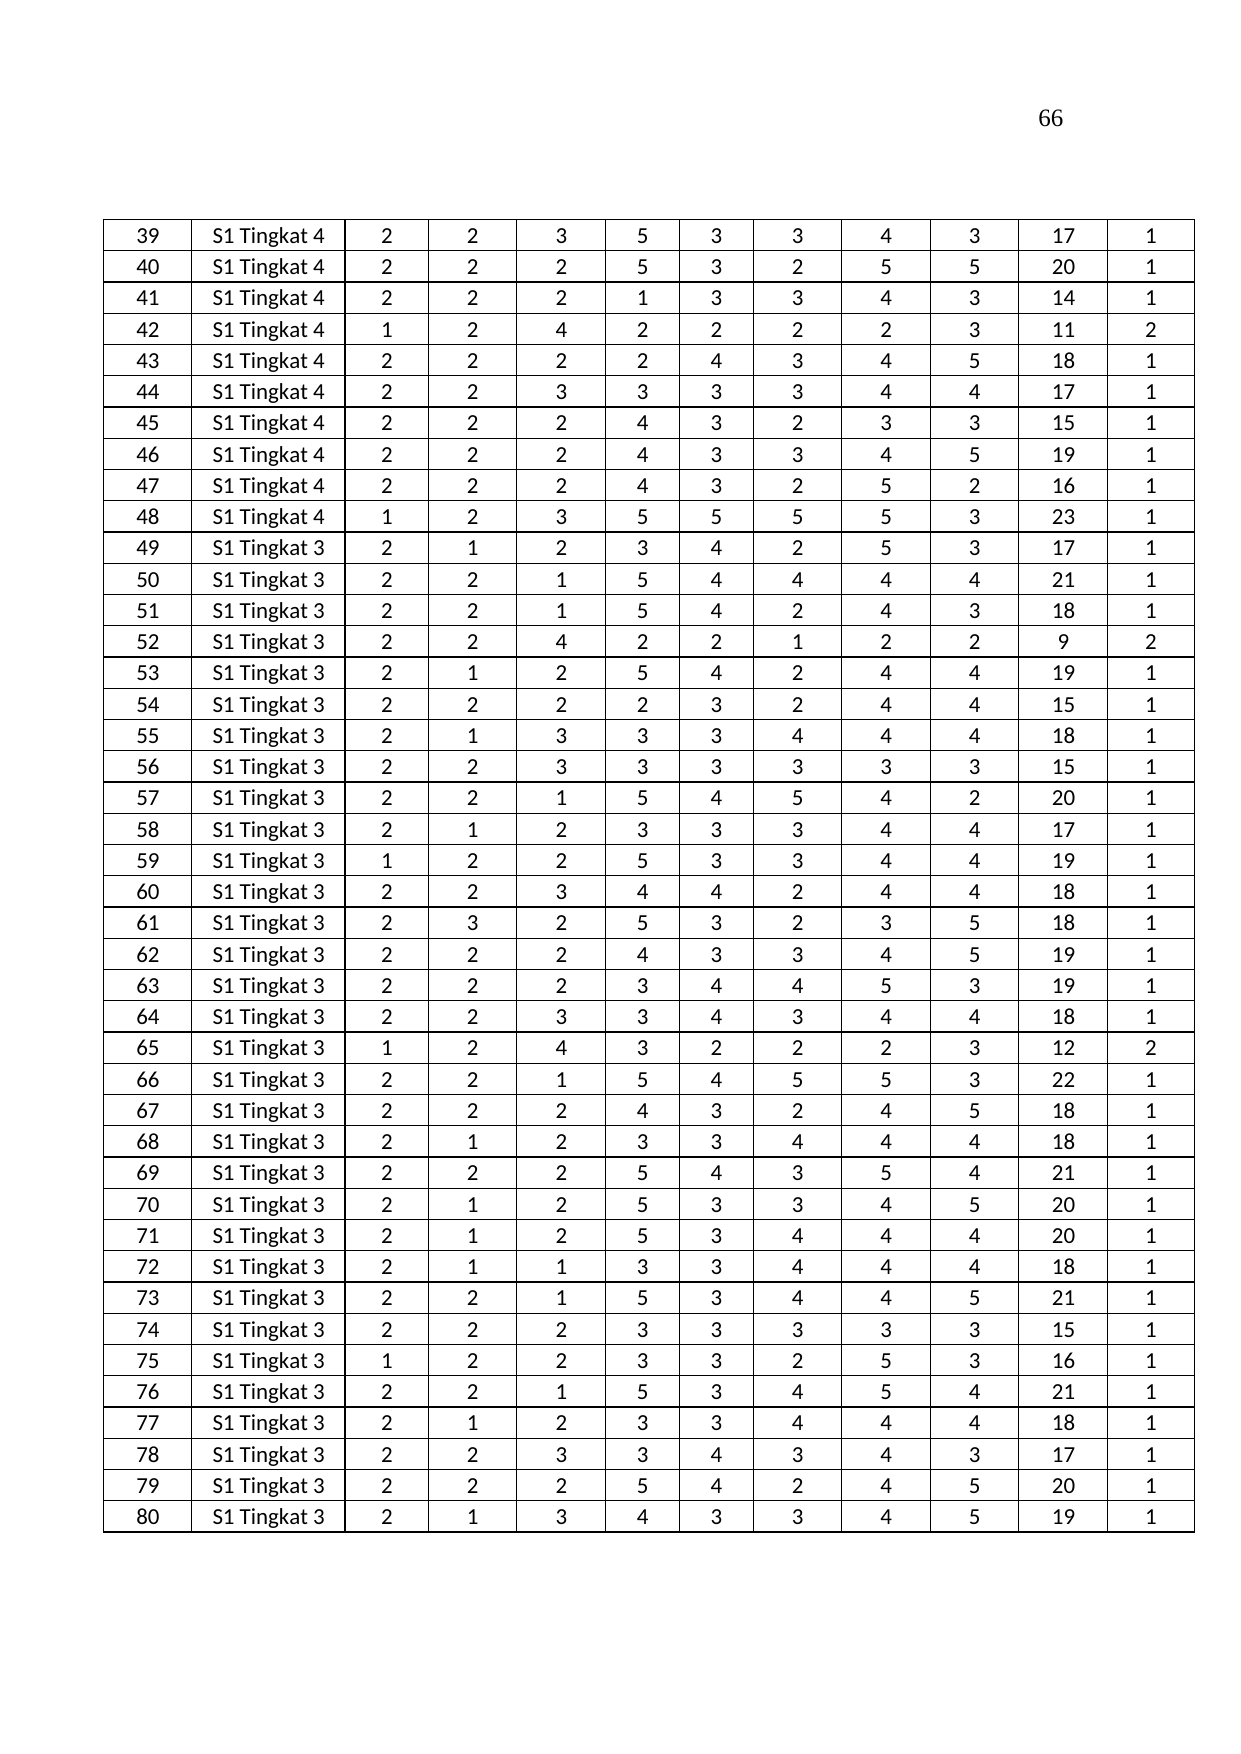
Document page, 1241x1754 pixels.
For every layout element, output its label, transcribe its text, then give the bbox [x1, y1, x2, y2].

table_cell 4 [680, 1158, 753, 1188]
table_cell 3 [931, 1064, 1018, 1094]
table_cell 5 [842, 1376, 930, 1406]
table_cell S1 Tingkat 3 [192, 1095, 344, 1125]
table_cell 3 [680, 1095, 753, 1125]
table_cell 18 [1019, 876, 1107, 906]
table_cell 5 [754, 501, 841, 531]
table_cell 1 [1108, 783, 1194, 813]
table_cell 5 [842, 470, 930, 500]
table_cell 1 [517, 564, 605, 594]
table_cell 3 [606, 1408, 679, 1438]
table_cell 1 [429, 1126, 516, 1156]
table_cell S1 Tingkat 3 [192, 845, 344, 875]
table_cell 4 [680, 1439, 753, 1469]
table_cell 3 [680, 814, 753, 844]
table_cell 4 [931, 1158, 1018, 1188]
table_cell S1 Tingkat 3 [192, 1283, 344, 1313]
table_cell 2 [429, 970, 516, 1000]
table_cell 2 [429, 1345, 516, 1375]
table_cell 4 [842, 689, 930, 719]
table_cell 4 [931, 1376, 1018, 1406]
table_cell 18 [1019, 345, 1107, 375]
table_cell 45 [104, 408, 191, 438]
table_cell 5 [842, 501, 930, 531]
table_cell 3 [429, 908, 516, 938]
table_cell S1 Tingkat 3 [192, 1439, 344, 1469]
table_cell 18 [1019, 1095, 1107, 1125]
table_cell 2 [517, 908, 605, 938]
table_cell 2 [346, 1283, 428, 1313]
table_cell 2 [429, 1314, 516, 1344]
table_cell 2 [346, 1158, 428, 1188]
table_cell 2 [346, 1126, 428, 1156]
table_cell 4 [606, 1501, 679, 1531]
table_cell 1 [1108, 908, 1194, 938]
table_cell 5 [606, 845, 679, 875]
table_cell 22 [1019, 1064, 1107, 1094]
table_cell 5 [931, 345, 1018, 375]
table_cell 2 [754, 314, 841, 344]
table_cell 4 [842, 564, 930, 594]
table_cell 2 [429, 845, 516, 875]
table_cell 46 [104, 439, 191, 469]
table_cell 57 [104, 783, 191, 813]
table_cell S1 Tingkat 3 [192, 1251, 344, 1281]
table_cell 2 [346, 876, 428, 906]
table_cell 2 [606, 314, 679, 344]
table_cell 15 [1019, 408, 1107, 438]
table_cell 76 [104, 1376, 191, 1406]
table_cell 2 [346, 1189, 428, 1219]
table_cell 1 [1108, 595, 1194, 625]
table_cell 4 [517, 626, 605, 656]
table_cell 3 [606, 1126, 679, 1156]
table_cell 14 [1019, 283, 1107, 313]
table_cell 1 [1108, 1345, 1194, 1375]
table_cell 5 [931, 251, 1018, 281]
table_cell 3 [931, 1439, 1018, 1469]
table_cell 3 [680, 845, 753, 875]
table_cell 2 [346, 564, 428, 594]
table_cell 1 [1108, 1095, 1194, 1125]
table_cell 2 [517, 1189, 605, 1219]
table_cell 2 [429, 1439, 516, 1469]
table_cell 4 [931, 1220, 1018, 1250]
table_cell 5 [931, 939, 1018, 969]
table_cell 3 [842, 908, 930, 938]
table_cell 4 [842, 1408, 930, 1438]
table_cell 17 [1019, 533, 1107, 563]
table_cell 1 [429, 1220, 516, 1250]
table_cell 3 [606, 1345, 679, 1375]
table_cell 5 [606, 251, 679, 281]
table_cell 1 [1108, 1158, 1194, 1188]
table_cell 3 [754, 1001, 841, 1031]
table_cell 2 [517, 970, 605, 1000]
table_cell 2 [754, 1470, 841, 1500]
table_cell 2 [429, 439, 516, 469]
table_cell 1 [1108, 439, 1194, 469]
table_cell 2 [346, 595, 428, 625]
table_cell 4 [680, 533, 753, 563]
table_cell 1 [1108, 1064, 1194, 1094]
table_cell S1 Tingkat 4 [192, 283, 344, 313]
table_cell 20 [1019, 1220, 1107, 1250]
table_cell 2 [346, 1470, 428, 1500]
table_cell 1 [1108, 470, 1194, 500]
table_cell S1 Tingkat 3 [192, 1220, 344, 1250]
table_cell S1 Tingkat 3 [192, 689, 344, 719]
table_cell 18 [1019, 1001, 1107, 1031]
table_cell 19 [1019, 845, 1107, 875]
table_cell 2 [429, 689, 516, 719]
table_cell 2 [429, 408, 516, 438]
table_cell 71 [104, 1220, 191, 1250]
table_cell 1 [1108, 1251, 1194, 1281]
table_cell 5 [842, 970, 930, 1000]
table_cell 5 [931, 1095, 1018, 1125]
table_cell 3 [606, 1439, 679, 1469]
table_cell 2 [346, 814, 428, 844]
table_cell 42 [104, 314, 191, 344]
table_cell 2 [754, 689, 841, 719]
table_cell 2 [1108, 1033, 1194, 1063]
table_cell S1 Tingkat 3 [192, 658, 344, 688]
table_cell 1 [1108, 345, 1194, 375]
table_cell 39 [104, 220, 191, 250]
table_cell 3 [754, 1501, 841, 1531]
table_cell 4 [680, 345, 753, 375]
table_cell 15 [1019, 751, 1107, 781]
table_cell 2 [517, 470, 605, 500]
table_cell S1 Tingkat 4 [192, 470, 344, 500]
table_cell 2 [346, 1001, 428, 1031]
table_cell 4 [680, 1064, 753, 1094]
table_cell S1 Tingkat 3 [192, 939, 344, 969]
table_cell 3 [931, 283, 1018, 313]
table_cell 1 [1108, 689, 1194, 719]
table_cell 2 [429, 1095, 516, 1125]
table_cell 66 [104, 1064, 191, 1094]
table_cell S1 Tingkat 3 [192, 533, 344, 563]
table_cell S1 Tingkat 3 [192, 1064, 344, 1094]
table_cell 5 [931, 1189, 1018, 1219]
table_cell 1 [517, 1376, 605, 1406]
table_cell 70 [104, 1189, 191, 1219]
table_cell 2 [754, 595, 841, 625]
table_cell 60 [104, 876, 191, 906]
table_cell 2 [517, 533, 605, 563]
table_cell 3 [754, 1189, 841, 1219]
table_cell 2 [517, 439, 605, 469]
table_cell 3 [606, 1033, 679, 1063]
table_cell 2 [680, 314, 753, 344]
table_cell 3 [680, 251, 753, 281]
table_cell S1 Tingkat 3 [192, 1126, 344, 1156]
table_cell 4 [606, 470, 679, 500]
table_cell 4 [842, 1126, 930, 1156]
table_cell 5 [842, 1158, 930, 1188]
table_cell S1 Tingkat 4 [192, 251, 344, 281]
table_cell 1 [517, 783, 605, 813]
table_cell 2 [429, 501, 516, 531]
table_cell 3 [680, 1283, 753, 1313]
table_cell 3 [606, 376, 679, 406]
table_cell 3 [842, 1314, 930, 1344]
table_cell 2 [517, 939, 605, 969]
table_cell 3 [754, 376, 841, 406]
table_cell 15 [1019, 689, 1107, 719]
table_cell 2 [346, 408, 428, 438]
table_cell 19 [1019, 658, 1107, 688]
table_cell 3 [680, 408, 753, 438]
table_cell 2 [429, 376, 516, 406]
table_cell 4 [754, 720, 841, 750]
table_cell 2 [429, 876, 516, 906]
table_cell 3 [606, 1314, 679, 1344]
table_cell 4 [680, 1001, 753, 1031]
table_cell 1 [1108, 845, 1194, 875]
table_cell 3 [517, 376, 605, 406]
table_cell 4 [754, 564, 841, 594]
table_cell 1 [1108, 970, 1194, 1000]
table_cell 9 [1019, 626, 1107, 656]
table_cell 3 [754, 1439, 841, 1469]
table_cell 1 [346, 1345, 428, 1375]
table_cell 17 [1019, 376, 1107, 406]
table_cell 3 [754, 345, 841, 375]
table_cell 3 [842, 751, 930, 781]
table_cell 3 [606, 720, 679, 750]
table_cell 64 [104, 1001, 191, 1031]
table_cell 1 [1108, 408, 1194, 438]
table_cell 16 [1019, 470, 1107, 500]
table_cell 17 [1019, 220, 1107, 250]
table_cell 4 [842, 876, 930, 906]
table_cell 80 [104, 1501, 191, 1531]
table_cell 1 [429, 1189, 516, 1219]
table_cell 2 [429, 939, 516, 969]
table_cell 1 [1108, 220, 1194, 250]
table_cell 3 [680, 1126, 753, 1156]
table_cell S1 Tingkat 4 [192, 314, 344, 344]
table_cell 5 [606, 564, 679, 594]
table_cell 5 [680, 501, 753, 531]
table_cell 1 [1108, 533, 1194, 563]
table_cell 3 [680, 1189, 753, 1219]
table_cell 2 [346, 1408, 428, 1438]
table_cell 1 [1108, 1314, 1194, 1344]
table_cell 4 [931, 845, 1018, 875]
table_cell 3 [680, 908, 753, 938]
table_cell 4 [842, 283, 930, 313]
table_cell 73 [104, 1283, 191, 1313]
table_cell 2 [517, 689, 605, 719]
table_cell 16 [1019, 1345, 1107, 1375]
table_cell 1 [1108, 251, 1194, 281]
table_cell 21 [1019, 1376, 1107, 1406]
table_cell 2 [346, 626, 428, 656]
table_cell 3 [680, 689, 753, 719]
table_cell 3 [680, 1408, 753, 1438]
table_cell 4 [842, 595, 930, 625]
table_cell 18 [1019, 1251, 1107, 1281]
table_cell 1 [1108, 1001, 1194, 1031]
table_cell 2 [429, 251, 516, 281]
table_cell S1 Tingkat 3 [192, 876, 344, 906]
table_cell 5 [606, 783, 679, 813]
table_cell 2 [346, 470, 428, 500]
table_cell 43 [104, 345, 191, 375]
table_cell 3 [517, 1439, 605, 1469]
table_cell 4 [931, 814, 1018, 844]
table_cell 2 [346, 283, 428, 313]
table_cell 19 [1019, 970, 1107, 1000]
table_cell 5 [842, 1345, 930, 1375]
table_cell 4 [842, 1439, 930, 1469]
table_cell S1 Tingkat 3 [192, 908, 344, 938]
table_cell 18 [1019, 1408, 1107, 1438]
table_cell 2 [606, 689, 679, 719]
table_cell 41 [104, 283, 191, 313]
table_cell 52 [104, 626, 191, 656]
table_cell 54 [104, 689, 191, 719]
table_cell 5 [606, 1283, 679, 1313]
table_cell 3 [517, 751, 605, 781]
table_cell 4 [606, 939, 679, 969]
table_cell 69 [104, 1158, 191, 1188]
table_cell 2 [346, 1314, 428, 1344]
table_cell S1 Tingkat 4 [192, 345, 344, 375]
table_cell 3 [680, 1314, 753, 1344]
table_cell 2 [346, 1220, 428, 1250]
table_cell 2 [346, 220, 428, 250]
table_cell 44 [104, 376, 191, 406]
table_cell 3 [680, 1220, 753, 1250]
table_cell 2 [517, 408, 605, 438]
table_cell 3 [517, 720, 605, 750]
table_cell 2 [1108, 626, 1194, 656]
table_cell 11 [1019, 314, 1107, 344]
table_cell 1 [1108, 939, 1194, 969]
table_cell 1 [1108, 283, 1194, 313]
table_cell S1 Tingkat 3 [192, 1470, 344, 1500]
table_cell 3 [931, 533, 1018, 563]
table_cell 2 [346, 970, 428, 1000]
table_cell 19 [1019, 1501, 1107, 1531]
table_cell 2 [842, 1033, 930, 1063]
table_cell 1 [1108, 501, 1194, 531]
table_cell 5 [606, 1064, 679, 1094]
table_cell 2 [754, 908, 841, 938]
table_cell 4 [842, 1189, 930, 1219]
table_cell 4 [680, 970, 753, 1000]
table_cell 2 [346, 439, 428, 469]
table_cell S1 Tingkat 3 [192, 1158, 344, 1188]
table_cell 48 [104, 501, 191, 531]
table_cell 3 [680, 283, 753, 313]
table_cell 3 [931, 970, 1018, 1000]
table_cell 3 [680, 751, 753, 781]
table_cell 3 [517, 501, 605, 531]
table_cell 1 [1108, 1501, 1194, 1531]
table_cell 1 [1108, 1376, 1194, 1406]
table_cell 77 [104, 1408, 191, 1438]
table_cell 4 [931, 720, 1018, 750]
table_cell 5 [754, 1064, 841, 1094]
table_cell 2 [754, 470, 841, 500]
table_cell 4 [754, 1220, 841, 1250]
table_cell 2 [517, 283, 605, 313]
table_cell 3 [754, 845, 841, 875]
table_cell 4 [931, 689, 1018, 719]
table_cell 5 [606, 501, 679, 531]
table_cell 1 [1108, 876, 1194, 906]
table_cell 5 [931, 1283, 1018, 1313]
table_cell 4 [842, 1501, 930, 1531]
table_cell 5 [606, 1158, 679, 1188]
table_cell 3 [680, 1251, 753, 1281]
table_cell 3 [606, 970, 679, 1000]
table_cell 1 [517, 1251, 605, 1281]
table_cell 2 [346, 1064, 428, 1094]
table_cell 3 [931, 595, 1018, 625]
table_cell 2 [346, 1095, 428, 1125]
table_cell 1 [346, 845, 428, 875]
table_cell 2 [429, 1064, 516, 1094]
table_cell 2 [754, 876, 841, 906]
table_cell 55 [104, 720, 191, 750]
table_cell 2 [754, 533, 841, 563]
table_cell 2 [931, 626, 1018, 656]
table_cell 19 [1019, 439, 1107, 469]
table_cell 2 [346, 1251, 428, 1281]
table_cell 2 [346, 689, 428, 719]
table_cell 20 [1019, 1470, 1107, 1500]
table_cell S1 Tingkat 3 [192, 564, 344, 594]
table_cell 2 [680, 1033, 753, 1063]
table_cell 5 [606, 1376, 679, 1406]
table_cell 3 [931, 1314, 1018, 1344]
table_cell 2 [517, 345, 605, 375]
table_cell 4 [754, 1376, 841, 1406]
table_cell 4 [931, 376, 1018, 406]
table_cell 3 [754, 814, 841, 844]
table_cell 2 [517, 1345, 605, 1375]
table_cell 4 [842, 845, 930, 875]
table_cell S1 Tingkat 3 [192, 1001, 344, 1031]
table_cell 1 [346, 501, 428, 531]
table_cell 2 [754, 658, 841, 688]
table_cell 1 [606, 283, 679, 313]
table_cell 3 [517, 1501, 605, 1531]
table_cell 21 [1019, 1158, 1107, 1188]
table_cell 3 [680, 939, 753, 969]
table_cell 1 [429, 720, 516, 750]
table_cell 4 [606, 1095, 679, 1125]
table_cell 1 [517, 595, 605, 625]
table_cell 3 [754, 1158, 841, 1188]
table_cell 3 [680, 1376, 753, 1406]
table_cell 2 [346, 345, 428, 375]
table_cell 47 [104, 470, 191, 500]
table_cell 1 [1108, 658, 1194, 688]
table_cell 5 [606, 220, 679, 250]
table_cell 2 [346, 939, 428, 969]
table_cell 4 [842, 1470, 930, 1500]
table_cell 1 [1108, 1439, 1194, 1469]
table_cell 4 [680, 1470, 753, 1500]
table_cell 4 [842, 1283, 930, 1313]
table_cell 3 [931, 751, 1018, 781]
table_cell 5 [842, 533, 930, 563]
table_cell 72 [104, 1251, 191, 1281]
table_cell 4 [931, 1251, 1018, 1281]
table_cell 2 [517, 1470, 605, 1500]
table_cell S1 Tingkat 4 [192, 408, 344, 438]
table_cell 4 [931, 1126, 1018, 1156]
table_cell 1 [429, 533, 516, 563]
table_cell 21 [1019, 1283, 1107, 1313]
table_cell 4 [606, 876, 679, 906]
table_cell 1 [429, 658, 516, 688]
table_cell 19 [1019, 939, 1107, 969]
table_cell 2 [680, 626, 753, 656]
table_cell 3 [680, 439, 753, 469]
table_cell 65 [104, 1033, 191, 1063]
table_cell 4 [842, 1220, 930, 1250]
table_cell 4 [842, 939, 930, 969]
table_cell 2 [517, 1220, 605, 1250]
table_cell 3 [680, 1501, 753, 1531]
table_cell 2 [1108, 314, 1194, 344]
table_cell S1 Tingkat 3 [192, 814, 344, 844]
table_cell 4 [842, 814, 930, 844]
table_cell 17 [1019, 814, 1107, 844]
table_cell 2 [517, 1095, 605, 1125]
table_cell 2 [346, 1501, 428, 1531]
table_cell 3 [931, 220, 1018, 250]
table_cell S1 Tingkat 3 [192, 1376, 344, 1406]
table_cell 4 [680, 876, 753, 906]
table_cell 4 [754, 970, 841, 1000]
table_cell 3 [517, 220, 605, 250]
table_cell 1 [517, 1283, 605, 1313]
table_cell 2 [346, 720, 428, 750]
table_cell 2 [429, 1470, 516, 1500]
table_cell 4 [680, 658, 753, 688]
table_cell 4 [842, 376, 930, 406]
table_cell 40 [104, 251, 191, 281]
table_cell 4 [931, 876, 1018, 906]
table_cell 3 [931, 408, 1018, 438]
table_cell 2 [517, 251, 605, 281]
table_cell 1 [1108, 1220, 1194, 1250]
table_cell 4 [754, 1251, 841, 1281]
table_cell 4 [754, 1408, 841, 1438]
table_cell 18 [1019, 908, 1107, 938]
table_cell 2 [429, 751, 516, 781]
table_cell 4 [754, 1283, 841, 1313]
table_cell 2 [346, 908, 428, 938]
table_cell 2 [346, 751, 428, 781]
table_cell 79 [104, 1470, 191, 1500]
table_cell 1 [1108, 564, 1194, 594]
table_cell 1 [1108, 814, 1194, 844]
table_cell 4 [931, 564, 1018, 594]
table_cell 1 [429, 1251, 516, 1281]
table_cell 23 [1019, 501, 1107, 531]
table_cell 1 [1108, 1189, 1194, 1219]
table_cell 74 [104, 1314, 191, 1344]
table_cell 2 [754, 1095, 841, 1125]
table_cell 5 [606, 1470, 679, 1500]
table_cell 4 [842, 439, 930, 469]
table_cell 2 [931, 470, 1018, 500]
table_cell 2 [346, 376, 428, 406]
table_cell 3 [606, 1001, 679, 1031]
table_cell 75 [104, 1345, 191, 1375]
table_cell 15 [1019, 1314, 1107, 1344]
table_cell 4 [517, 314, 605, 344]
table_cell 78 [104, 1439, 191, 1469]
table_cell 3 [931, 501, 1018, 531]
table_cell 4 [680, 564, 753, 594]
table_cell 3 [754, 939, 841, 969]
table_cell 59 [104, 845, 191, 875]
table_cell 2 [346, 533, 428, 563]
table_cell S1 Tingkat 4 [192, 376, 344, 406]
table_cell 3 [754, 1314, 841, 1344]
table_cell 3 [680, 1345, 753, 1375]
table_cell 5 [842, 1064, 930, 1094]
table_cell 56 [104, 751, 191, 781]
table_cell 2 [429, 1001, 516, 1031]
table_cell 4 [680, 595, 753, 625]
table_cell S1 Tingkat 3 [192, 626, 344, 656]
table_cell 2 [842, 626, 930, 656]
table_cell 61 [104, 908, 191, 938]
table_cell 20 [1019, 1189, 1107, 1219]
table_cell 5 [606, 595, 679, 625]
table_cell 62 [104, 939, 191, 969]
table_cell 3 [606, 1251, 679, 1281]
table_cell 68 [104, 1126, 191, 1156]
table_cell S1 Tingkat 4 [192, 439, 344, 469]
table_cell 2 [754, 251, 841, 281]
table_cell 2 [346, 251, 428, 281]
table_cell S1 Tingkat 3 [192, 1408, 344, 1438]
table_cell 5 [931, 439, 1018, 469]
table_cell 2 [606, 345, 679, 375]
table_cell 1 [1108, 720, 1194, 750]
table_cell 53 [104, 658, 191, 688]
table_cell S1 Tingkat 3 [192, 1314, 344, 1344]
table_cell 3 [931, 314, 1018, 344]
table_cell 2 [429, 314, 516, 344]
table_cell 4 [842, 720, 930, 750]
table_cell 5 [606, 908, 679, 938]
table_cell 4 [754, 1126, 841, 1156]
table_cell 2 [606, 626, 679, 656]
table_cell 2 [517, 845, 605, 875]
table_cell 3 [606, 751, 679, 781]
table_cell 3 [842, 408, 930, 438]
table_cell 4 [842, 1095, 930, 1125]
table_cell 2 [429, 626, 516, 656]
table_cell 1 [754, 626, 841, 656]
table_cell 1 [429, 1501, 516, 1531]
table_cell 2 [429, 783, 516, 813]
table_cell 4 [842, 658, 930, 688]
table_cell S1 Tingkat 3 [192, 783, 344, 813]
table_cell 1 [1108, 1126, 1194, 1156]
table_cell 20 [1019, 251, 1107, 281]
table_cell 2 [842, 314, 930, 344]
table_cell 2 [517, 1126, 605, 1156]
table_cell 2 [429, 283, 516, 313]
table_cell S1 Tingkat 4 [192, 220, 344, 250]
table_cell 20 [1019, 783, 1107, 813]
table_cell 3 [754, 751, 841, 781]
table_cell 3 [680, 720, 753, 750]
table_cell 1 [346, 1033, 428, 1063]
table_cell S1 Tingkat 3 [192, 751, 344, 781]
table_cell 3 [680, 470, 753, 500]
table_cell 18 [1019, 720, 1107, 750]
table_cell S1 Tingkat 3 [192, 1345, 344, 1375]
table_cell 4 [606, 439, 679, 469]
table_cell S1 Tingkat 3 [192, 595, 344, 625]
table_cell 3 [606, 533, 679, 563]
table_cell 2 [429, 1376, 516, 1406]
table_cell 3 [931, 1033, 1018, 1063]
table_cell 1 [1108, 751, 1194, 781]
table_cell 2 [754, 1345, 841, 1375]
table_cell 4 [517, 1033, 605, 1063]
table_cell 2 [346, 783, 428, 813]
table_cell 5 [931, 1501, 1018, 1531]
table_cell 1 [429, 1408, 516, 1438]
table_cell 2 [517, 1314, 605, 1344]
table_cell 4 [931, 1408, 1018, 1438]
table_cell 2 [931, 783, 1018, 813]
table_cell 3 [754, 220, 841, 250]
table_cell 58 [104, 814, 191, 844]
table_cell 2 [429, 1283, 516, 1313]
table_cell S1 Tingkat 4 [192, 501, 344, 531]
table_cell S1 Tingkat 3 [192, 1189, 344, 1219]
table_cell 5 [931, 1470, 1018, 1500]
table_cell 5 [842, 251, 930, 281]
table_cell 5 [931, 908, 1018, 938]
table_cell 3 [606, 814, 679, 844]
table_cell 5 [606, 1220, 679, 1250]
table_cell 18 [1019, 1126, 1107, 1156]
table_cell 3 [517, 876, 605, 906]
table_cell 1 [1108, 1408, 1194, 1438]
table_cell S1 Tingkat 3 [192, 1033, 344, 1063]
table_cell 21 [1019, 564, 1107, 594]
table_cell 3 [680, 220, 753, 250]
table_cell 4 [842, 1001, 930, 1031]
table_cell 17 [1019, 1439, 1107, 1469]
table_cell 4 [842, 783, 930, 813]
table_cell 50 [104, 564, 191, 594]
table_cell 2 [517, 658, 605, 688]
table_cell 4 [842, 1251, 930, 1281]
table_cell 1 [1108, 376, 1194, 406]
table_cell 1 [346, 314, 428, 344]
table_cell 3 [680, 376, 753, 406]
table_cell 3 [754, 439, 841, 469]
table_cell 4 [931, 658, 1018, 688]
table_cell 2 [754, 408, 841, 438]
table_cell 49 [104, 533, 191, 563]
table_cell S1 Tingkat 3 [192, 970, 344, 1000]
table_cell 4 [680, 783, 753, 813]
table_cell 2 [346, 658, 428, 688]
table_cell 63 [104, 970, 191, 1000]
table_cell 2 [517, 1158, 605, 1188]
table_cell 2 [346, 1439, 428, 1469]
table_cell 5 [606, 1189, 679, 1219]
table_cell 4 [842, 345, 930, 375]
table_cell 67 [104, 1095, 191, 1125]
table_cell 5 [606, 658, 679, 688]
table_cell 3 [517, 1001, 605, 1031]
table_cell 1 [429, 814, 516, 844]
table_cell 1 [1108, 1470, 1194, 1500]
table_cell 3 [931, 1345, 1018, 1375]
table_cell 1 [1108, 1283, 1194, 1313]
table_cell 51 [104, 595, 191, 625]
table_cell 2 [429, 564, 516, 594]
table_cell 3 [754, 283, 841, 313]
table_cell 4 [931, 1001, 1018, 1031]
table_cell 2 [754, 1033, 841, 1063]
table_cell 2 [429, 595, 516, 625]
table_cell 12 [1019, 1033, 1107, 1063]
table_cell 5 [754, 783, 841, 813]
table_cell 2 [346, 1376, 428, 1406]
table_cell 4 [606, 408, 679, 438]
table_cell S1 Tingkat 3 [192, 1501, 344, 1531]
table_cell 2 [429, 1033, 516, 1063]
table_cell 2 [429, 1158, 516, 1188]
table_cell 2 [517, 1408, 605, 1438]
table_cell 18 [1019, 595, 1107, 625]
table_cell 2 [429, 220, 516, 250]
table_cell 2 [429, 345, 516, 375]
table_cell 2 [429, 470, 516, 500]
table_cell S1 Tingkat 3 [192, 720, 344, 750]
table_cell 1 [517, 1064, 605, 1094]
table_cell 2 [517, 814, 605, 844]
table_cell 4 [842, 220, 930, 250]
